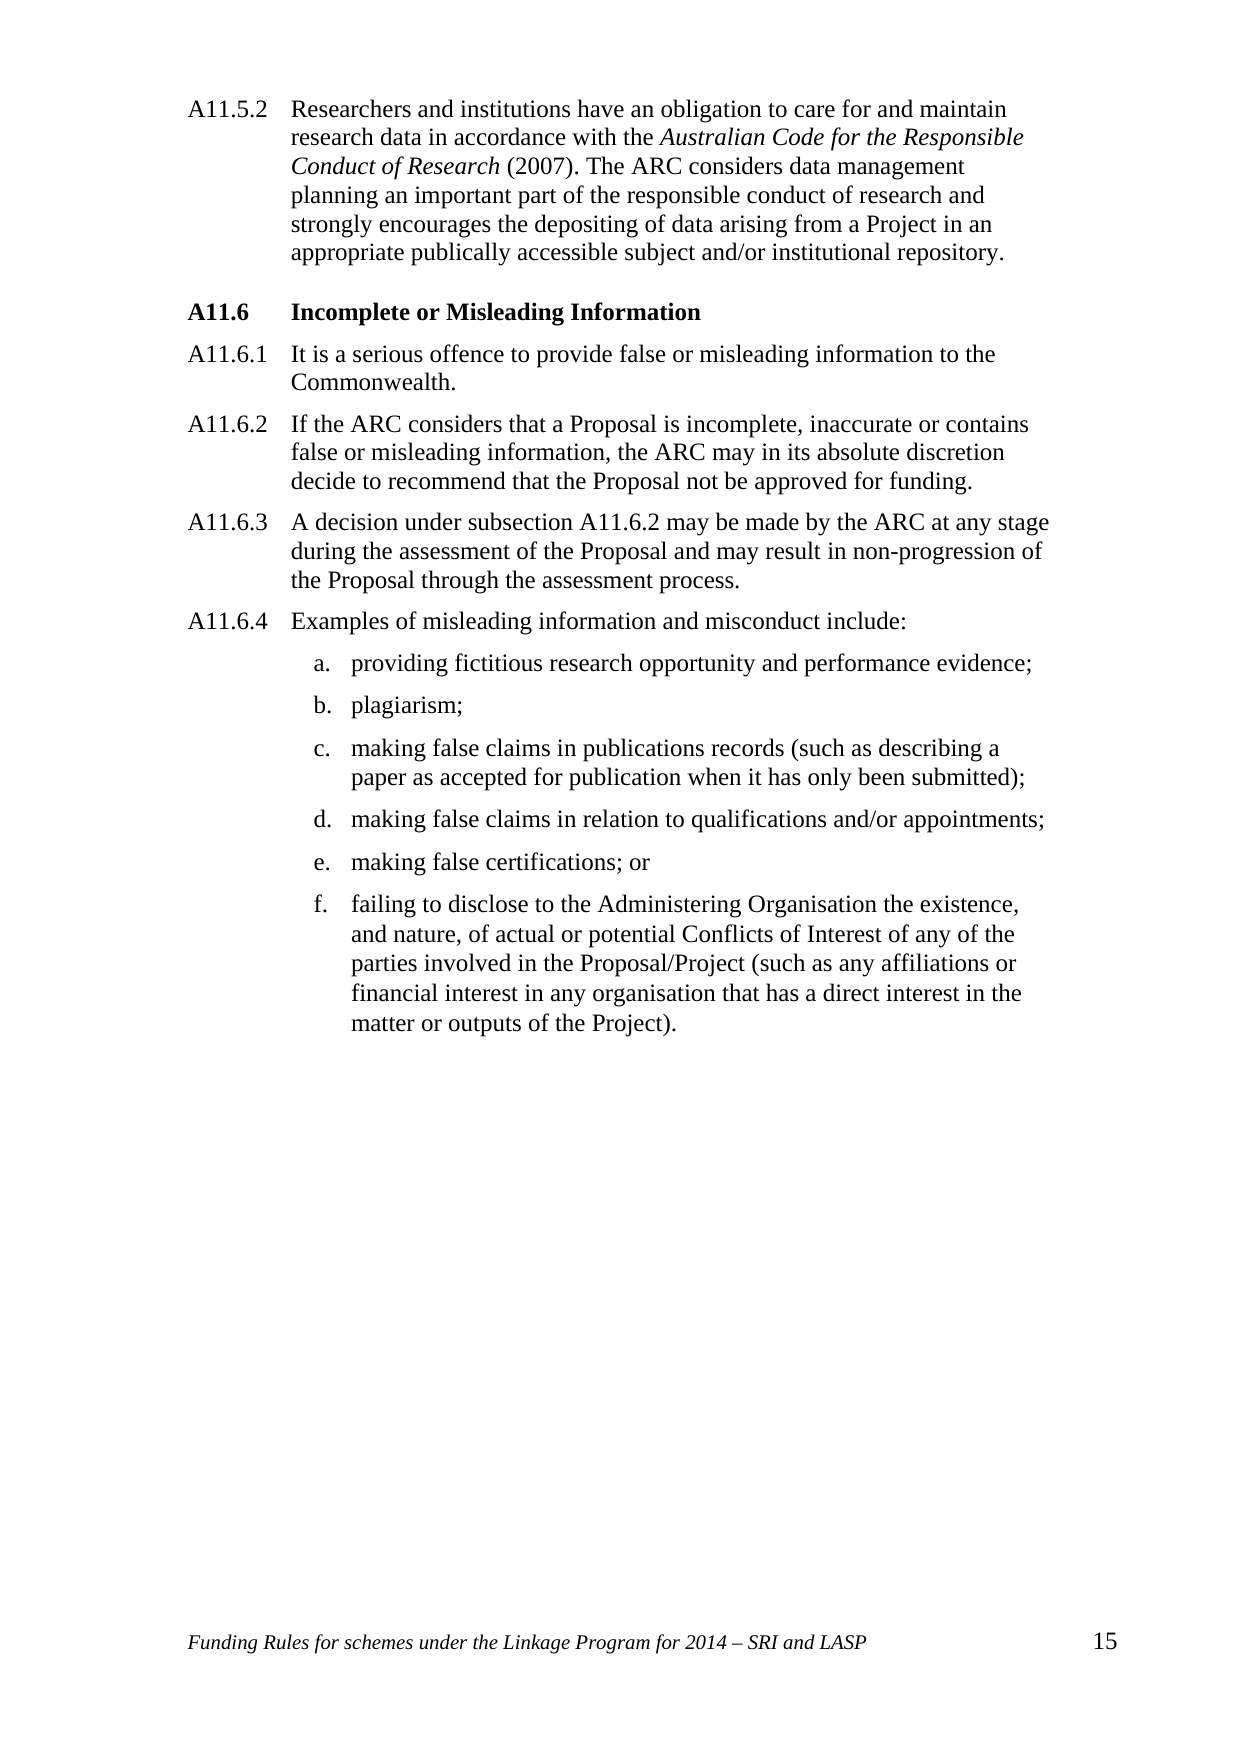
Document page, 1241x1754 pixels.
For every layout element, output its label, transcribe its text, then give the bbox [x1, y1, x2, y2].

text If the ARC considers that a Proposal is incomplete, inaccurate or contains false or misleading information, the ARC may in its absolute discretion decide to recommend that the Proposal not be approved for funding. [187, 409, 1053, 495]
list making false certifications; or [313, 846, 1053, 876]
text Researchers and institutions have an obligation to care for and maintain research data in accordance with the Australian Code for the Responsible Conduct of Research (2007). The ARC considers data management planning an important part of the responsible conduct of research and strongly encourages the depositing of data arising from a Project in an appropriate publically accessible subject and/or institutional repository. [187, 94, 1053, 266]
text Examples of misleading information and misconduct include: [187, 606, 1053, 635]
text A decision under subsection A11.6.2 may be made by the ARC at any stage during the assessment of the Proposal and may result in non-progression of the Proposal through the assessment process. [187, 507, 1053, 594]
list providing fictitious research opportunity and performance evidence; [313, 647, 1053, 677]
list making false claims in publications records (such as describing a paper as accepted for publication when it has only been submitted); [313, 732, 1053, 791]
subtitle Incomplete or Misleading Information [187, 297, 1053, 326]
text It is a serious offence to provide false or misleading information to the Commonwealth. [187, 339, 1053, 396]
list failing to disclose to the Administering Organisation the existence, and nature, of actual or potential Conflicts of Interest of any of the parties involved in the Proposal/Project (such as any affiliations or financial interest in any organisation that has a direct interest in the matter or outputs of the Project). [313, 888, 1053, 1036]
list plagiarism; [313, 689, 1053, 719]
list making false claims in relation to qualifications and/or appointments; [313, 804, 1053, 833]
